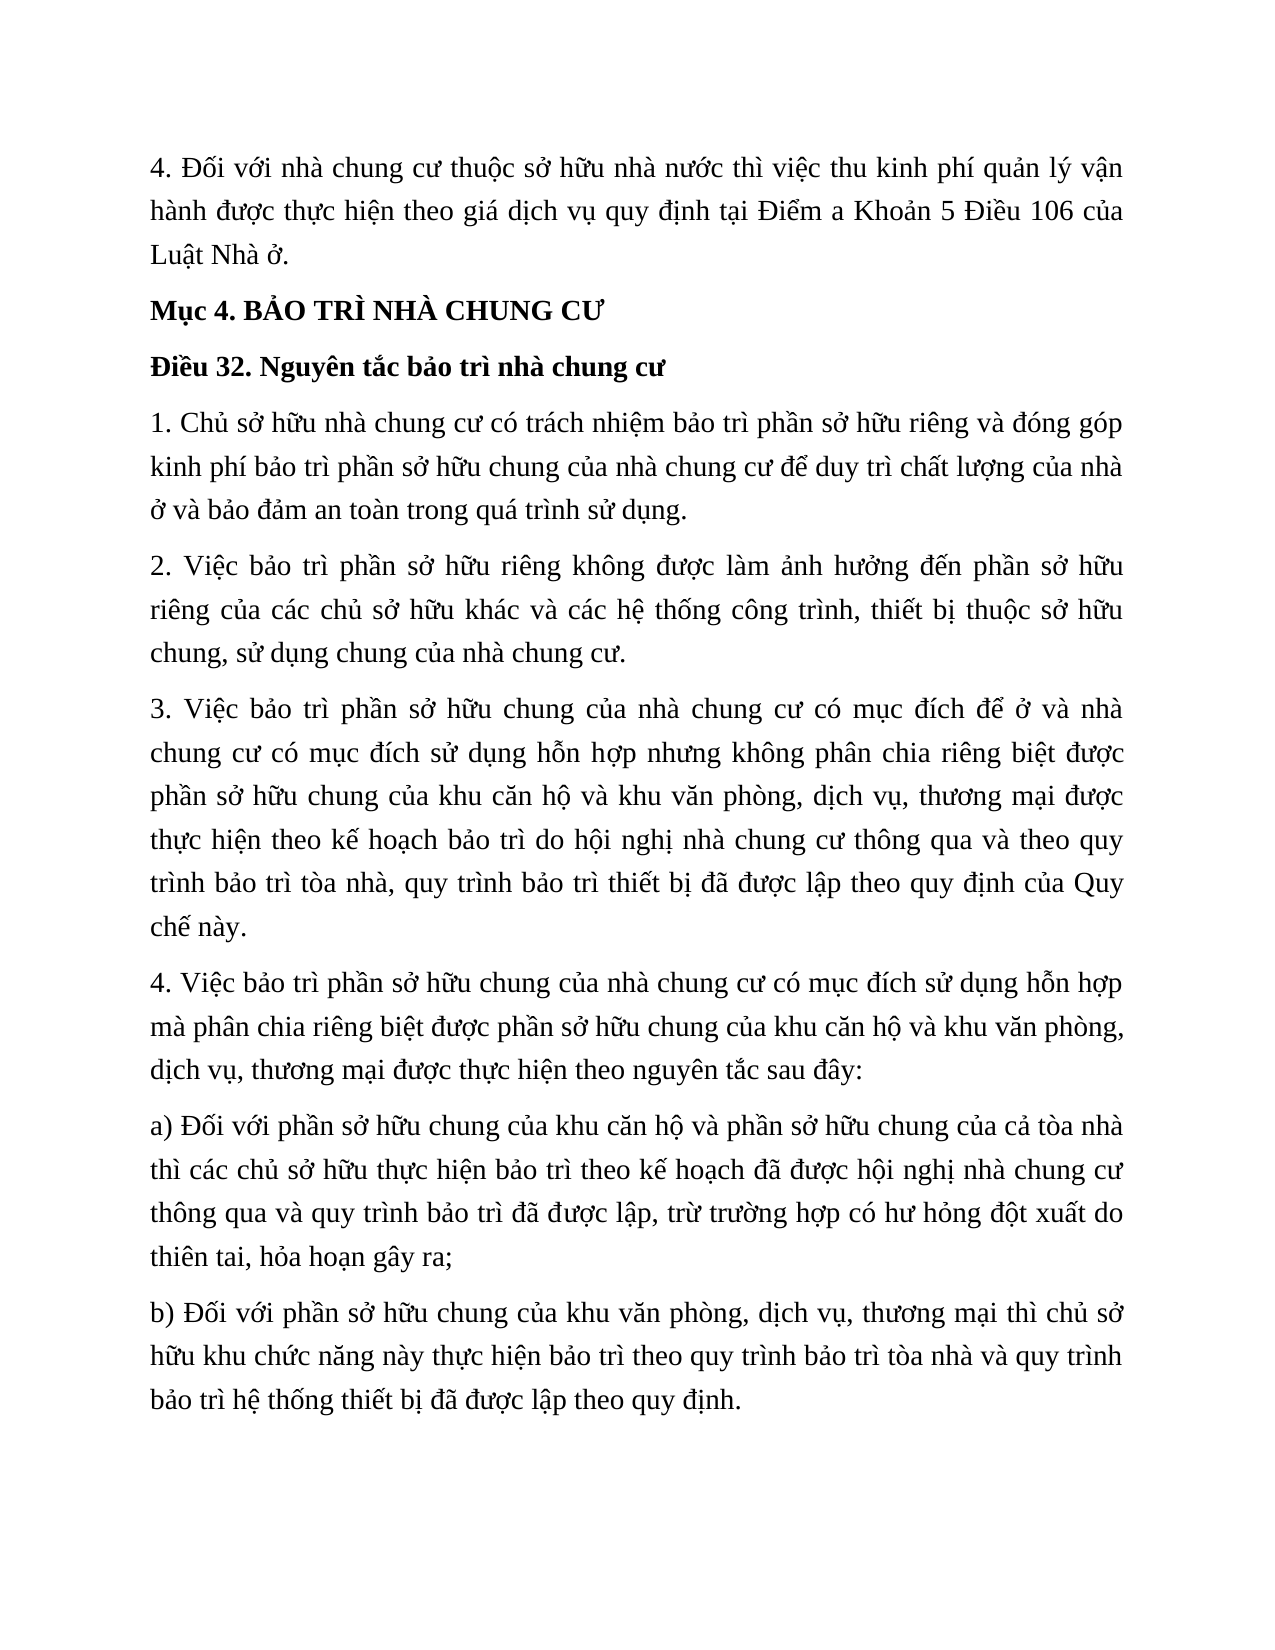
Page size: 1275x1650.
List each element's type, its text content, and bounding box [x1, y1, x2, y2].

text b) Đối với phần sở hữu chung của khu văn phòng, dịch vụ, thương mại thì chủ sở hữu khu chức năng này thực hiện bảo trì theo quy trình bảo trì tòa nhà và quy trình bảo trì hệ thống thiết bị đã được lập theo quy định. [150, 1295, 1125, 1416]
text Mục 4. BẢO TRÌ NHÀ CHUNG CƯ [150, 293, 1125, 327]
text 4. Đối với nhà chung cư thuộc sở hữu nhà nước thì việc thu kinh phí quản lý vận hành được thực hiện theo giá dịch vụ quy định tại Điểm a Khoản 5 Điều 106 của Luật Nhà ở. [150, 150, 1125, 271]
text a) Đối với phần sở hữu chung của khu căn hộ và phần sở hữu chung của cả tòa nhà thì các chủ sở hữu thực hiện bảo trì theo kế hoạch đã được hội nghị nhà chung cư thông qua và quy trình bảo trì đã được lập, trừ trường hợp có hư hỏng đột xuất do thiên tai, hỏa hoạn gây ra; [150, 1108, 1125, 1272]
text 2. Việc bảo trì phần sở hữu riêng không được làm ảnh hưởng đến phần sở hữu riêng của các chủ sở hữu khác và các hệ thống công trình, thiết bị thuộc sở hữu chung, sử dụng chung của nhà chung cư. [150, 548, 1125, 669]
text 3. Việc bảo trì phần sở hữu chung của nhà chung cư có mục đích để ở và nhà chung cư có mục đích sử dụng hỗn hợp nhưng không phân chia riêng biệt được phần sở hữu chung của khu căn hộ và khu văn phòng, dịch vụ, thương mại được thực hiện theo kế hoạch bảo trì do hội nghị nhà chung cư thông qua và theo quy trình bảo trì tòa nhà, quy trình bảo trì thiết bị đã được lập theo quy định của Quy chế này. [150, 691, 1125, 943]
text 1. Chủ sở hữu nhà chung cư có trách nhiệm bảo trì phần sở hữu riêng và đóng góp kinh phí bảo trì phần sở hữu chung của nhà chung cư để duy trì chất lượng của nhà ở và bảo đảm an toàn trong quá trình sử dụng. [150, 405, 1125, 526]
text 4. Việc bảo trì phần sở hữu chung của nhà chung cư có mục đích sử dụng hỗn hợp mà phân chia riêng biệt được phần sở hữu chung của khu căn hộ và khu văn phòng, dịch vụ, thương mại được thực hiện theo nguyên tắc sau đây: [150, 965, 1125, 1086]
text Điều 32. Nguyên tắc bảo trì nhà chung cư [150, 349, 1125, 383]
